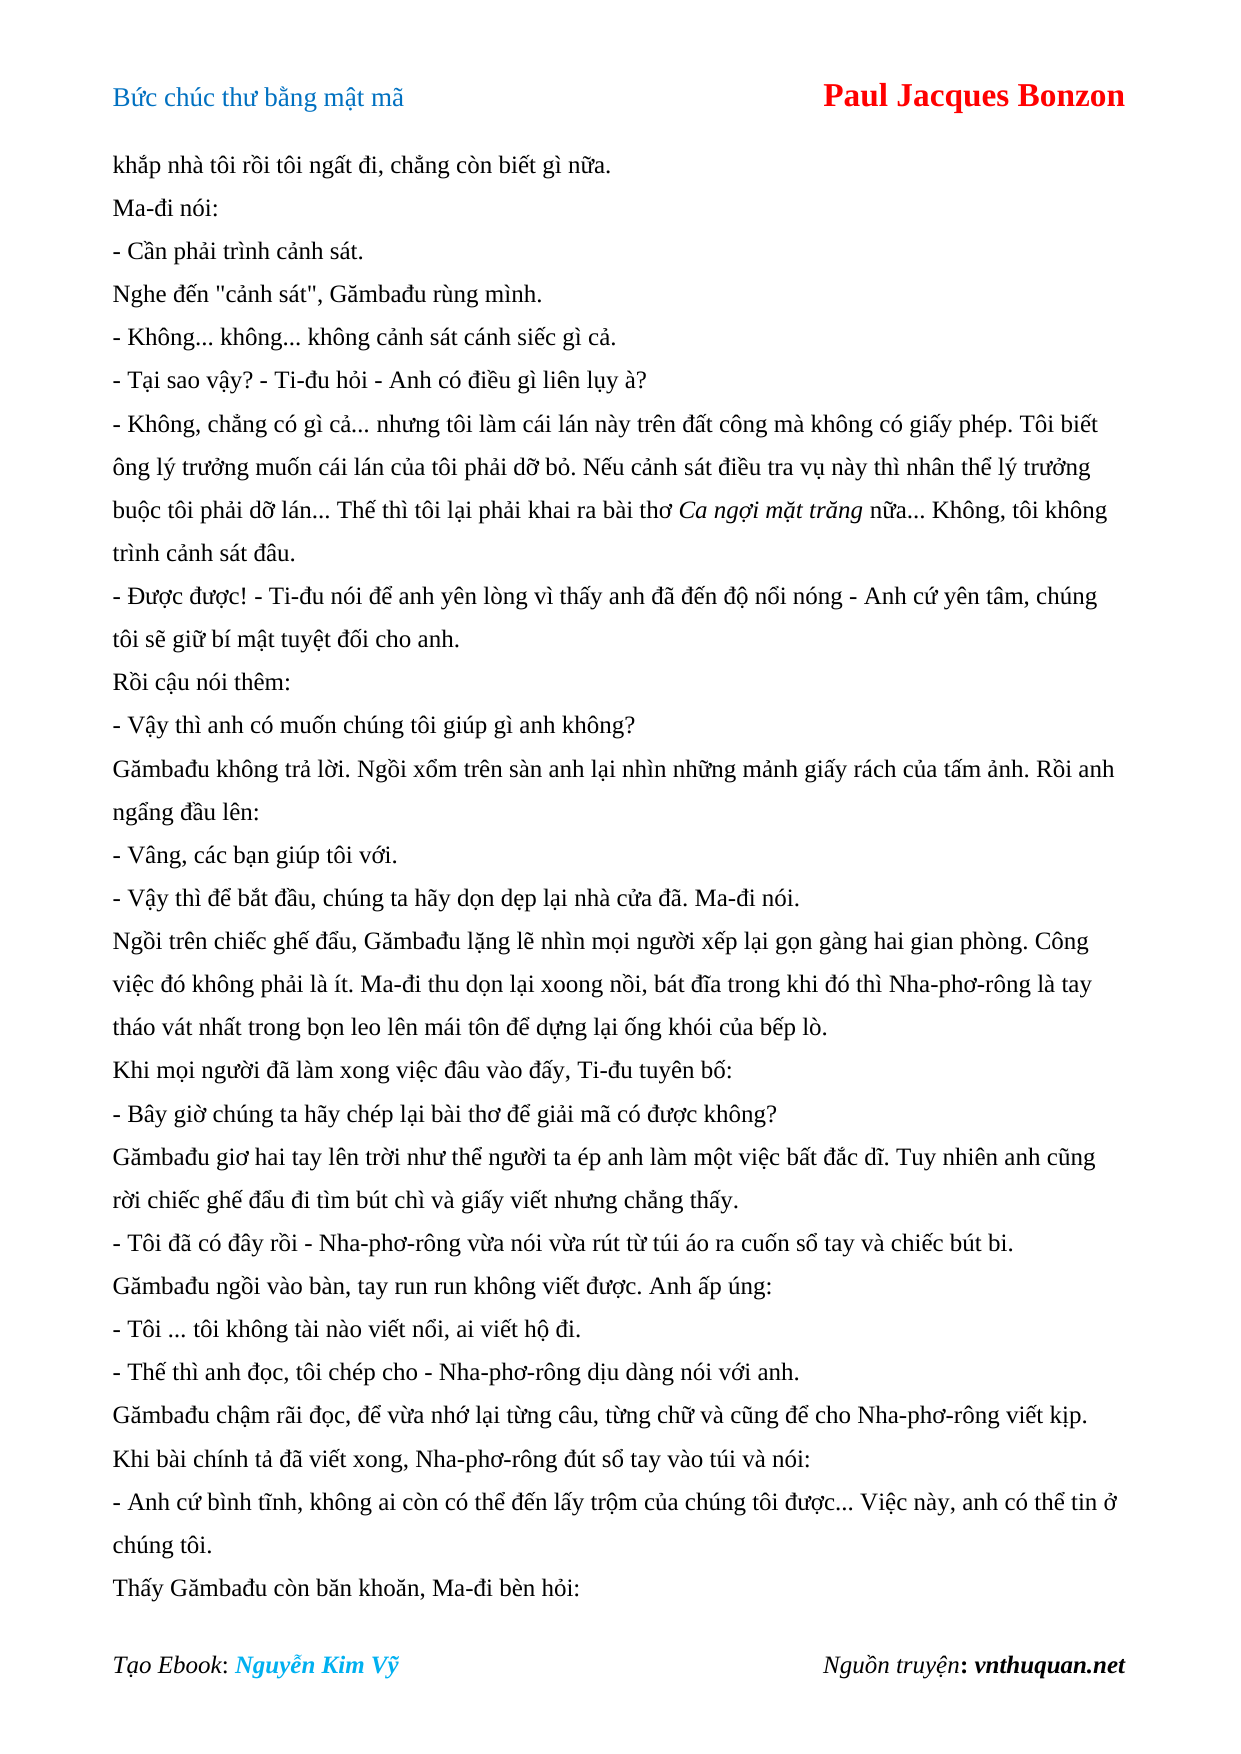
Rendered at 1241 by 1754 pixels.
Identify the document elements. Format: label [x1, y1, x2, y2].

text [112, 150, 1128, 1602]
